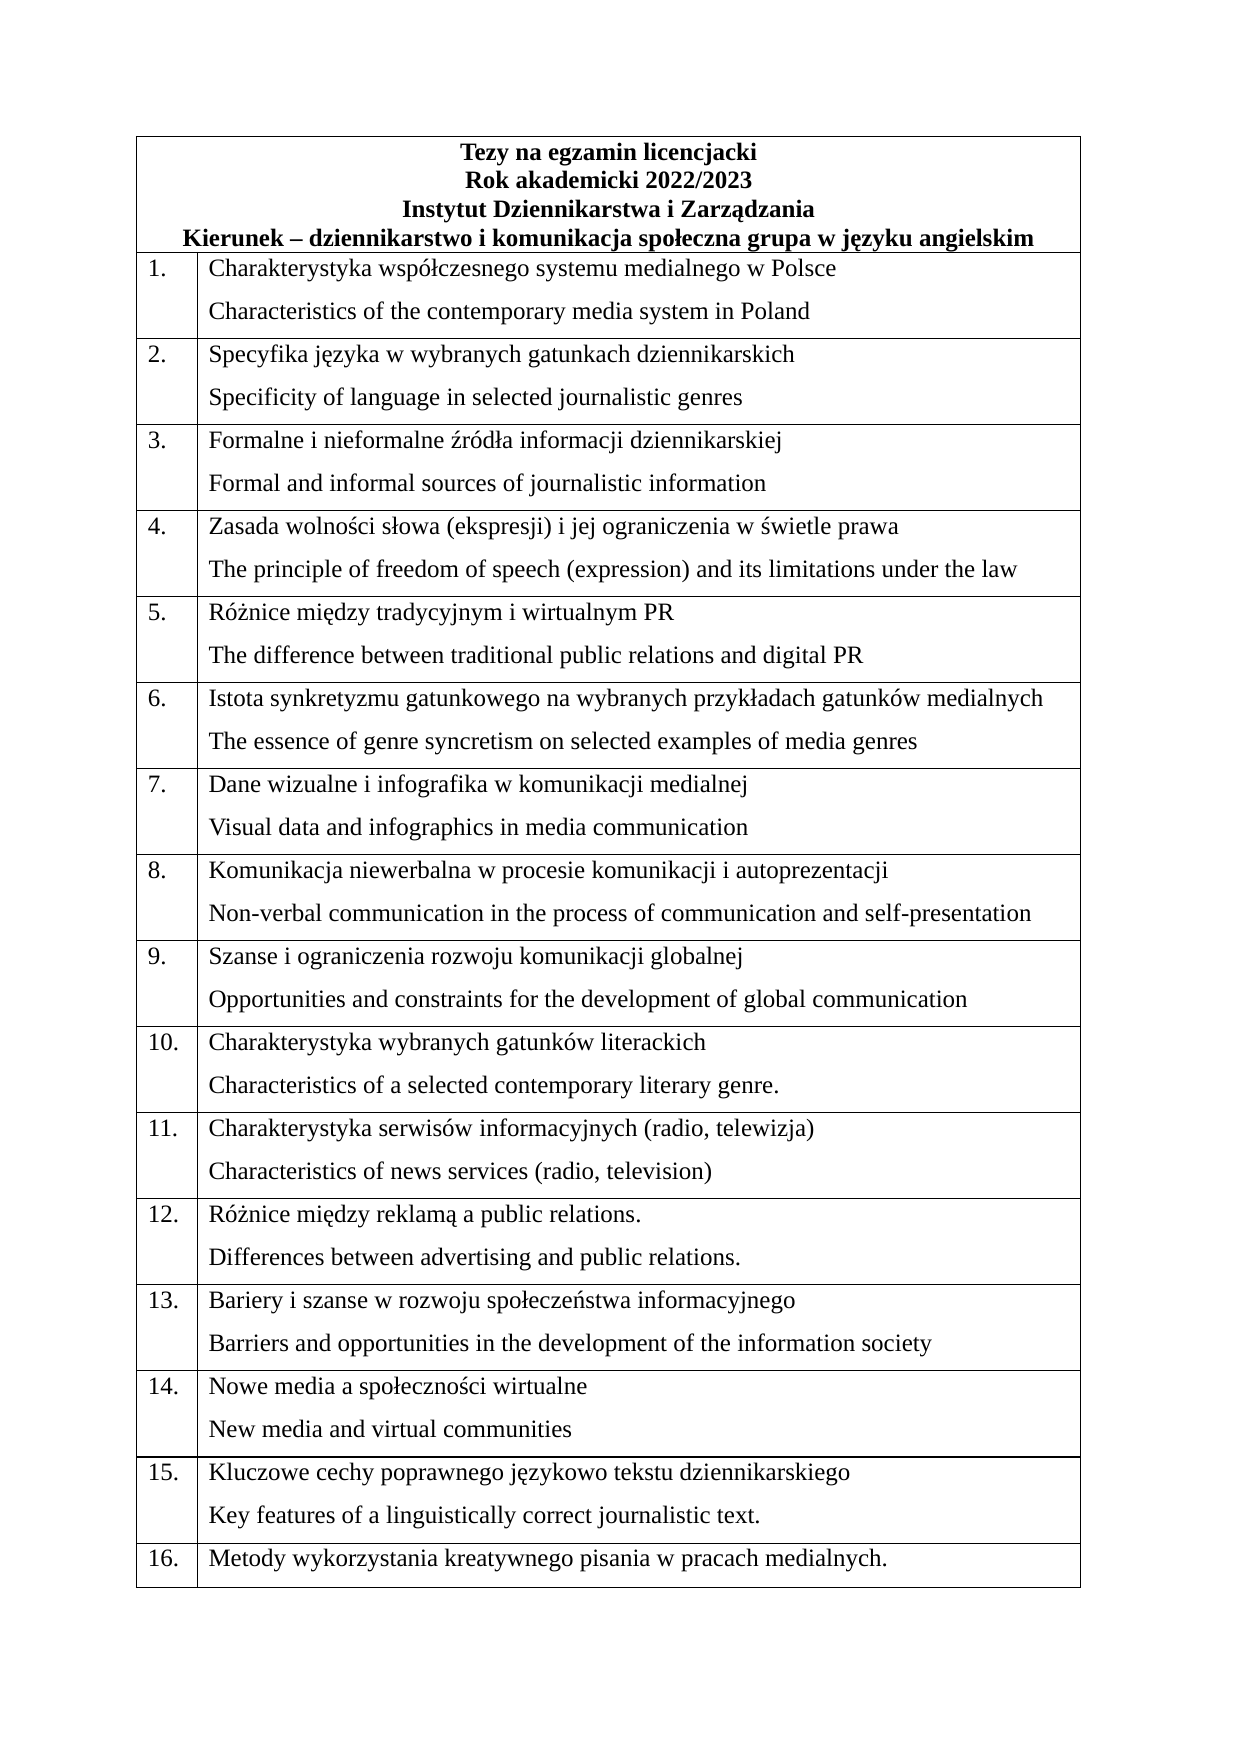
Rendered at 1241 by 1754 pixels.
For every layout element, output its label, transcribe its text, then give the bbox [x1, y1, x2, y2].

table_cell [137, 1199, 197, 1284]
table_cell Kluczowe cechy poprawnego językowo tekstu dziennikarskiego Key features of a linguistically correct journalistic text. [198, 1458, 1080, 1542]
table_cell Szanse i ograniczenia rozwoju komunikacji globalnej Opportunities and constraints for the development of global communication [198, 941, 1080, 1026]
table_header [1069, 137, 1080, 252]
table_cell Charakterystyka serwisów informacyjnych (radio, telewizja) Characteristics of news services (radio, television) [198, 1113, 1080, 1198]
table_cell [137, 1458, 197, 1542]
table_cell Formalne i nieformalne źródła informacji dziennikarskiej Formal and informal sources of journalistic information [198, 425, 1080, 510]
table_cell Istota synkretyzmu gatunkowego na wybranych przykładach gatunków medialnych The essence of genre syncretism on selected examples of media genres [198, 683, 1080, 768]
table_cell Charakterystyka wybranych gatunków literackich Characteristics of a selected contemporary literary genre. [198, 1027, 1080, 1112]
table_cell [137, 511, 197, 596]
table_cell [198, 1544, 1080, 1587]
table_cell [137, 339, 197, 424]
table_cell Bariery i szanse w rozwoju społeczeństwa informacyjnego Barriers and opportunities in the development of the information society [198, 1285, 1080, 1370]
table_cell Komunikacja niewerbalna w procesie komunikacji i autoprezentacji Non-verbal communication in the process of communication and self-presentation [198, 855, 1080, 940]
table_cell Specyfika języka w wybranych gatunkach dziennikarskich Specificity of language in selected journalistic genres [198, 339, 1080, 424]
table_cell Różnice między reklamą a public relations. Differences between advertising and public relations. [198, 1199, 1080, 1284]
table_cell [137, 1027, 197, 1112]
table_cell [137, 1371, 197, 1456]
table_cell [137, 597, 197, 682]
table_cell [137, 769, 197, 854]
table_cell Charakterystyka współczesnego systemu medialnego w Polsce Characteristics of the contemporary media system in Poland [198, 253, 1080, 338]
table_cell Nowe media a społeczności wirtualne New media and virtual communities [198, 1371, 1080, 1456]
table_cell [137, 683, 197, 768]
table_cell [137, 941, 197, 1026]
table_cell [137, 253, 197, 338]
table_cell [137, 855, 197, 940]
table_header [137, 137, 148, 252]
table_cell [137, 1113, 197, 1198]
table_cell [137, 1285, 197, 1370]
table_cell [137, 425, 197, 510]
table_cell Zasada wolności słowa (ekspresji) i jej ograniczenia w świetle prawa The principle of freedom of speech (expression) and its limitations under the law [198, 511, 1080, 596]
table_cell [137, 1544, 197, 1587]
table_cell Różnice między tradycyjnym i wirtualnym PR The difference between traditional public relations and digital PR [198, 597, 1080, 682]
table_cell Dane wizualne i infografika w komunikacji medialnej Visual data and infographics in media communication [198, 769, 1080, 854]
